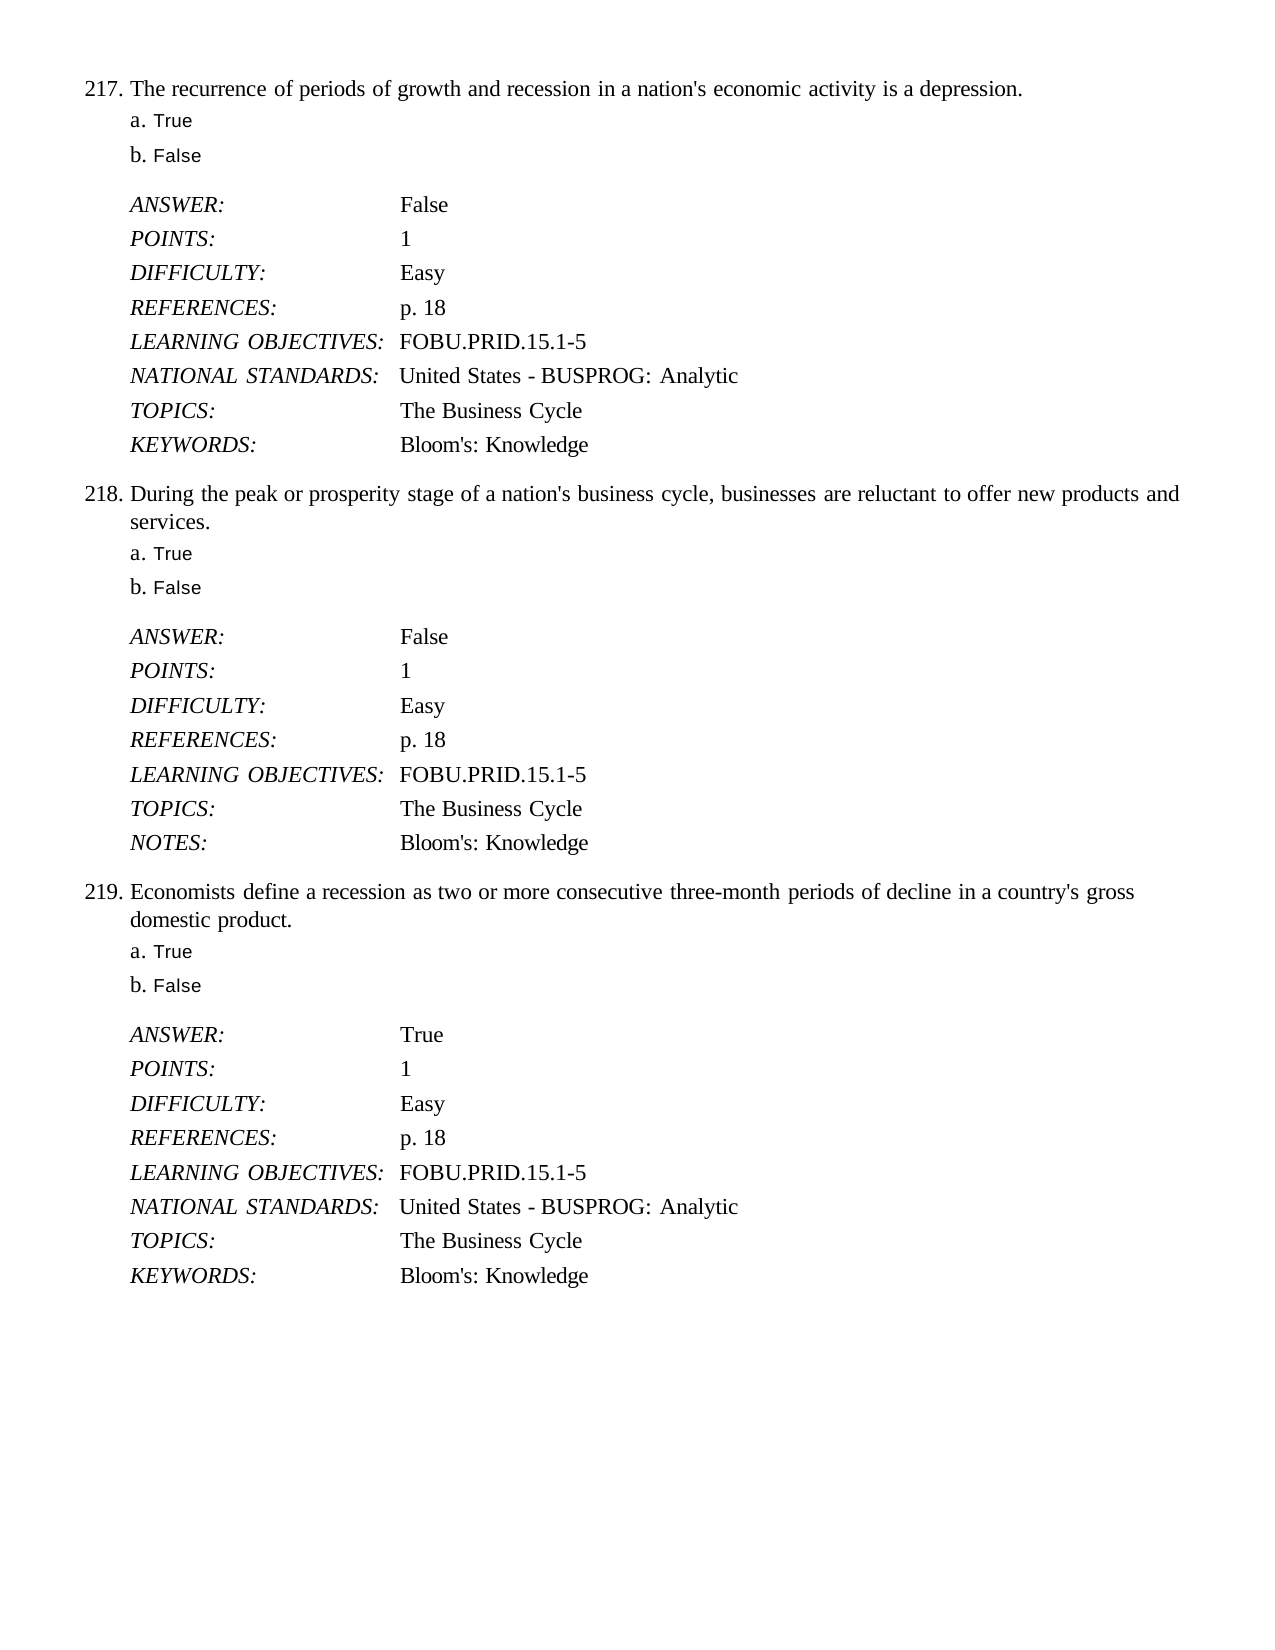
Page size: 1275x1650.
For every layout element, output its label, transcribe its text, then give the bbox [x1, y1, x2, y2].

text POINTS: 1 [130, 657, 1194, 684]
text LEARNING OBJECTIVES: FOBU.PRID.15.1-5 [130, 328, 1194, 354]
text DIFFICULTY: Easy [130, 692, 1194, 718]
text LEARNING OBJECTIVES: FOBU.PRID.15.1-5 [130, 761, 1194, 787]
text TOPICS: The Business Cycle [130, 397, 1194, 423]
text NATIONAL STANDARDS: United States - BUSPROG: Analytic [130, 1193, 1194, 1219]
text POINTS: 1 [130, 1056, 1194, 1082]
text POINTS: 1 [130, 225, 1194, 251]
text b. False [130, 971, 1194, 997]
text a. True [130, 539, 1194, 565]
text REFERENCES: p. 18 [130, 1124, 1194, 1151]
text LEARNING OBJECTIVES: FOBU.PRID.15.1-5 [130, 1159, 1194, 1185]
text 219. Economists define a recession as two or more consecutive three-month periods of decline in a country's gross domestic product. [84, 878, 1139, 932]
text KEYWORDS: Bloom's: Knowledge [130, 1262, 1194, 1288]
text NOTES: Bloom's: Knowledge [130, 829, 1194, 856]
text b. False [130, 573, 1194, 599]
text ANSWER: False [130, 191, 1194, 217]
text REFERENCES: p. 18 [130, 294, 1194, 320]
text b. False [130, 141, 1194, 167]
text TOPICS: The Business Cycle [130, 1227, 1194, 1254]
text TOPICS: The Business Cycle [130, 795, 1194, 821]
text 218. During the peak or prosperity stage of a nation's business cycle, businesses are reluctant to offer new products and services. [84, 480, 1187, 534]
text KEYWORDS: Bloom's: Knowledge [130, 431, 1194, 458]
text REFERENCES: p. 18 [130, 726, 1194, 753]
text DIFFICULTY: Easy [130, 1090, 1194, 1116]
text a. True [130, 937, 1194, 963]
text ANSWER: False [130, 623, 1194, 649]
text 217. The recurrence of periods of growth and recession in a nation's economic activity is a depression. a. True [84, 75, 1028, 133]
text DIFFICULTY: Easy [130, 259, 1194, 286]
text NATIONAL STANDARDS: United States - BUSPROG: Analytic [130, 363, 1194, 389]
text ANSWER: True [130, 1021, 1194, 1047]
